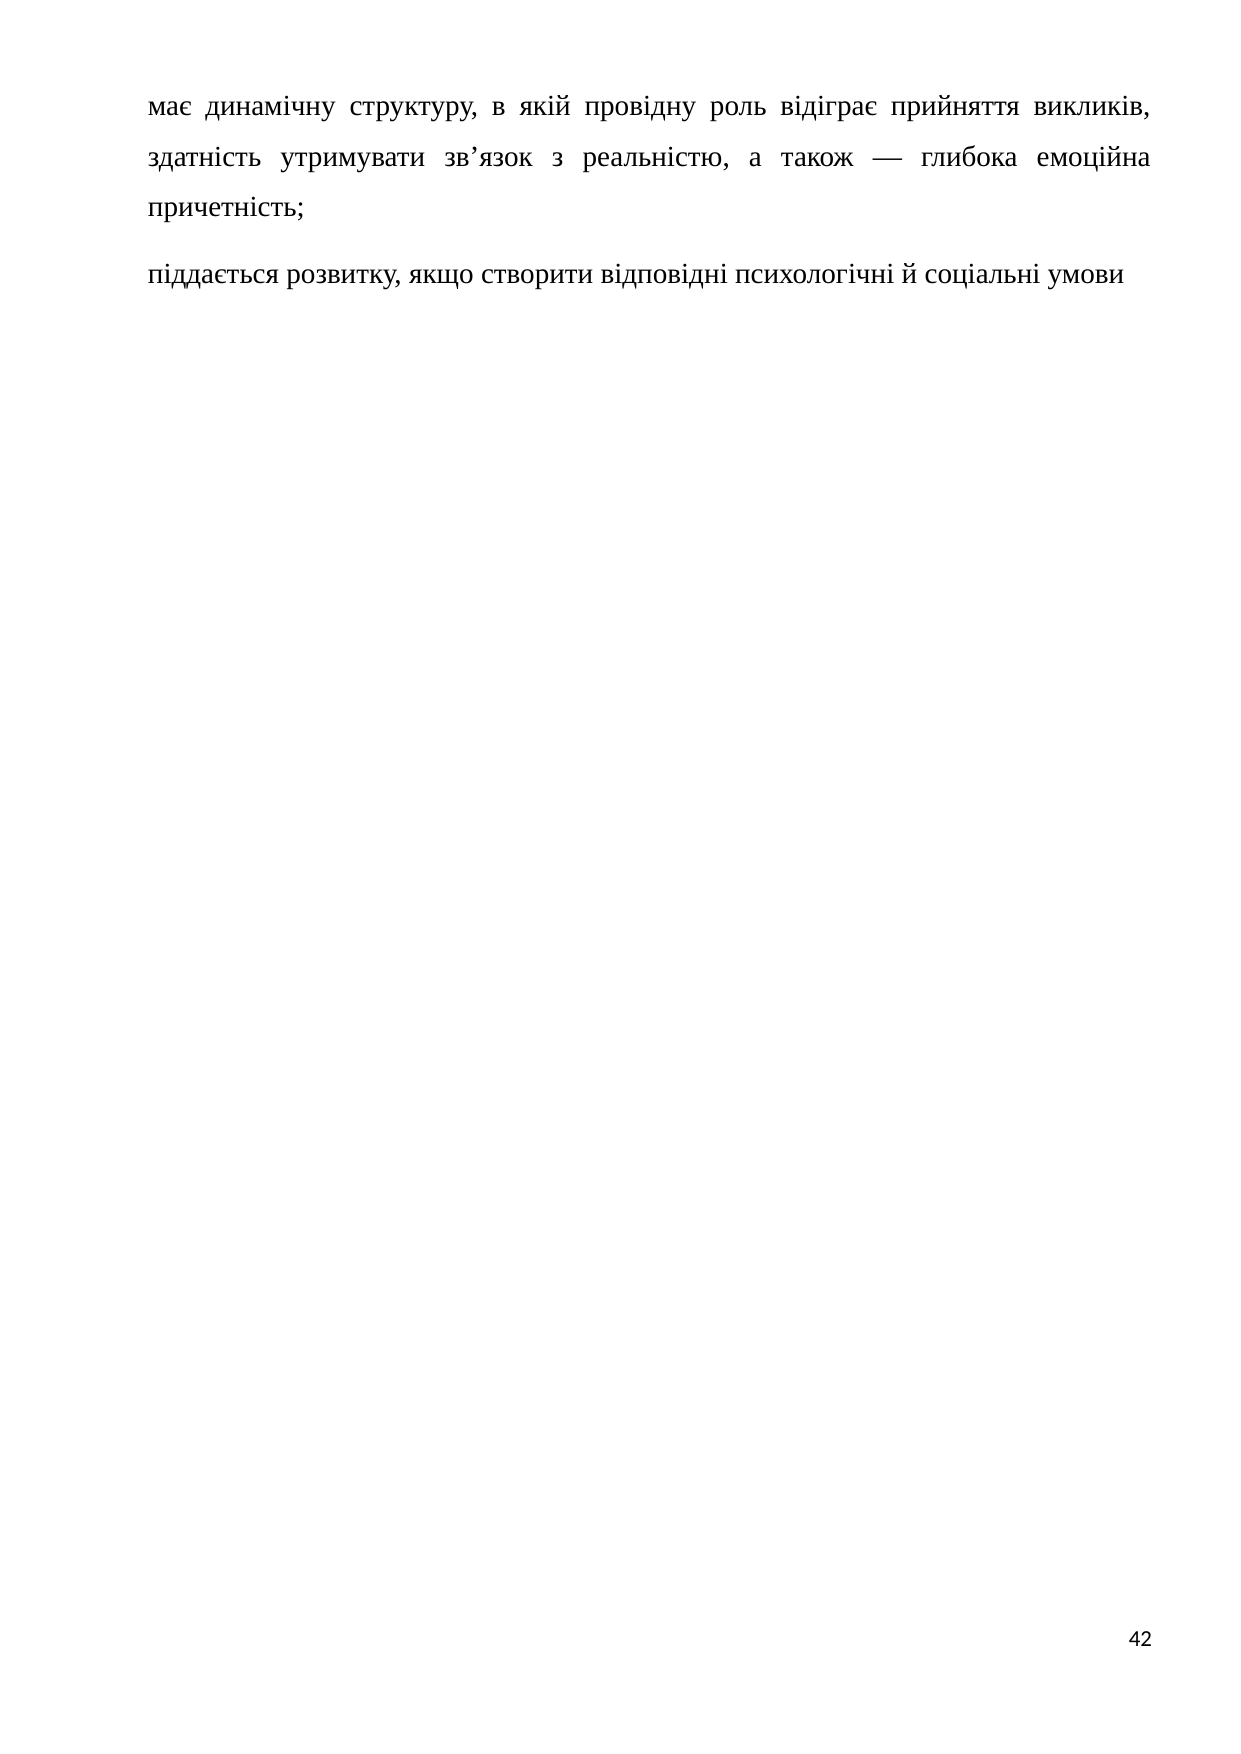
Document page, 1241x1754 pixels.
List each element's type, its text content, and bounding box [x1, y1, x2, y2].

text піддається розвитку, якщо створити відповідні психологічні й соціальні умови [148, 256, 1152, 290]
text має динамічну структуру, в якій провідну роль відіграє прийняття викликів, здатність утримувати зв’язок з реальністю, а також — глибока емоційна причетність; [148, 88, 1152, 223]
